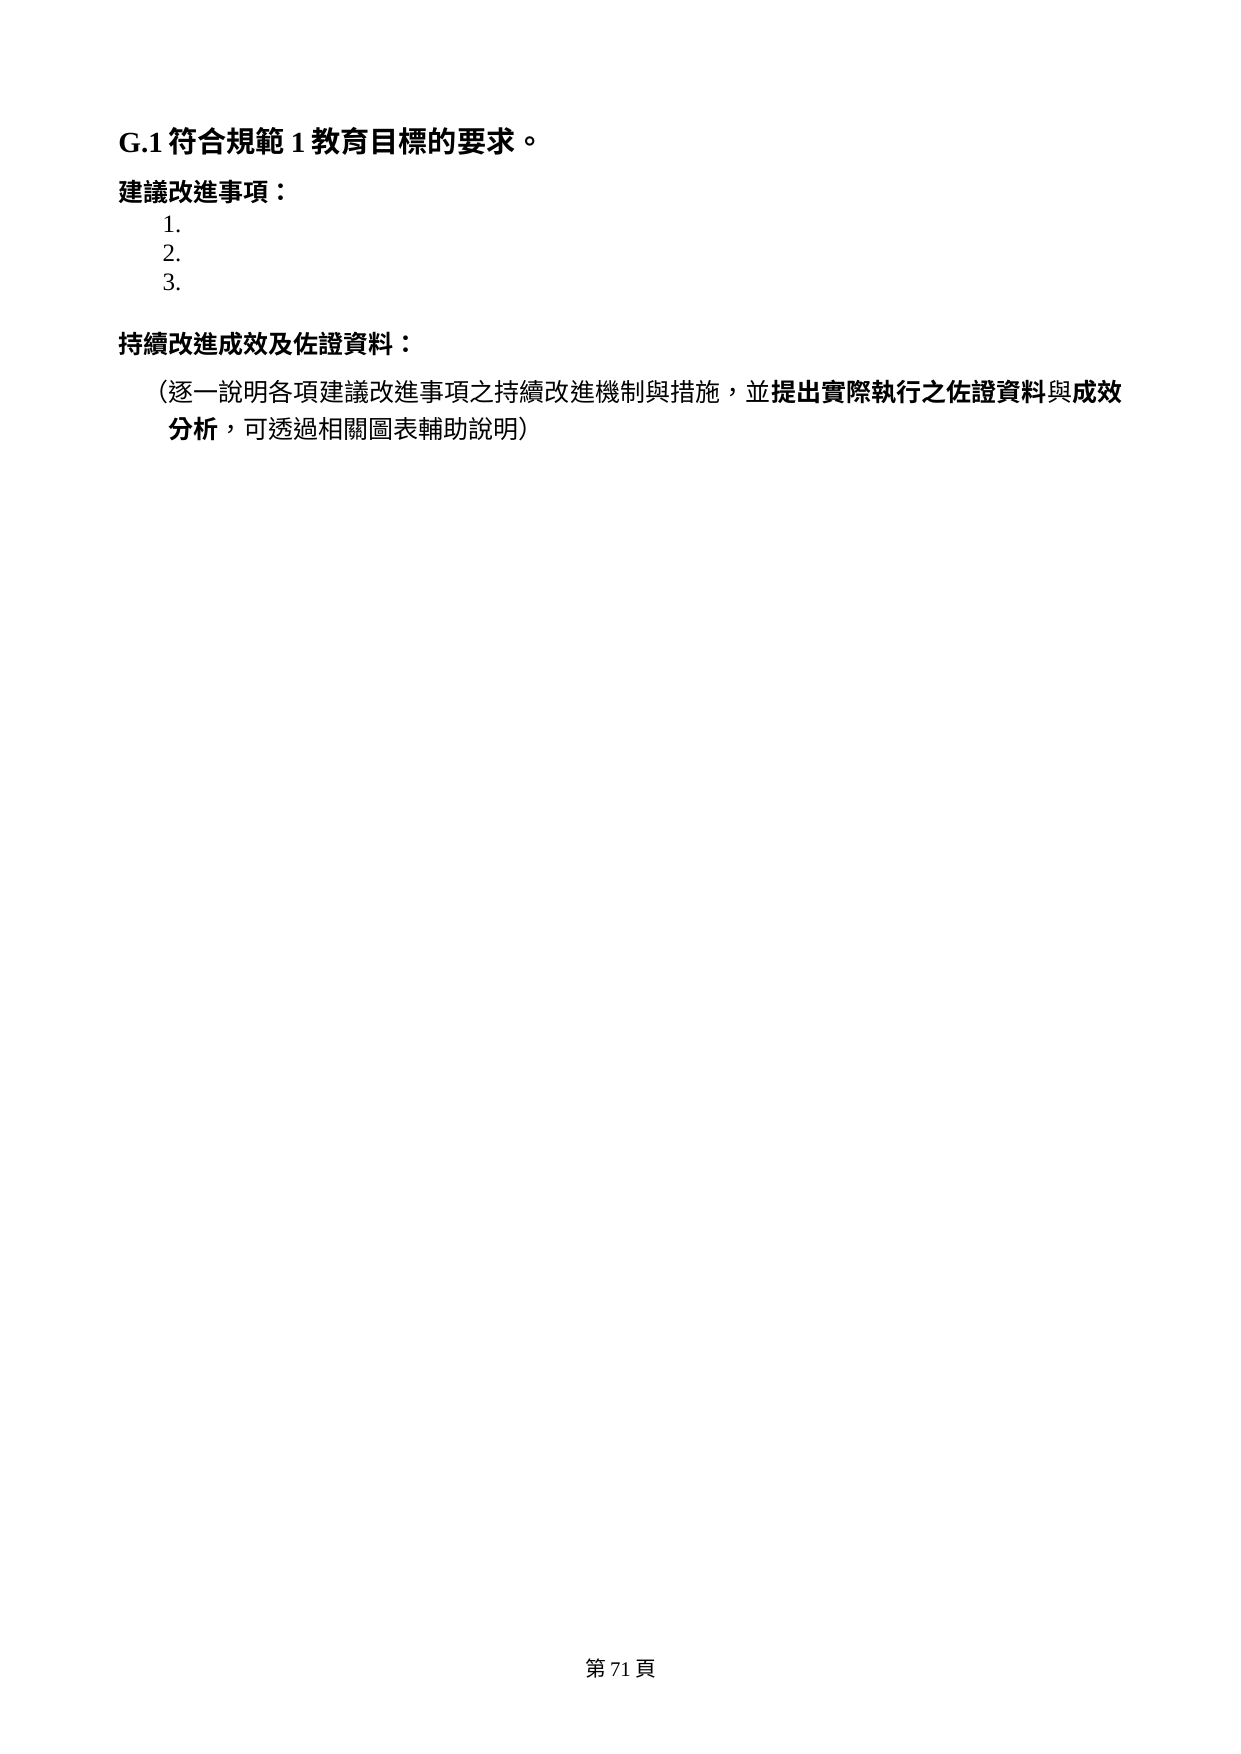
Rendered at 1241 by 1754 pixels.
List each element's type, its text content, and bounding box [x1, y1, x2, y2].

text G.1 符合規範1教育目標的要求。 [118, 118, 1122, 160]
text （逐一說明各項建議改進事項之持續改進機制與措施，並提出實際執行之佐證資料與成效分析，可透過相關圖表輔助說明） [143, 373, 1122, 445]
text 持續改進成效及佐證資料： [118, 324, 1122, 360]
text 建議改進事項： [118, 173, 1122, 209]
